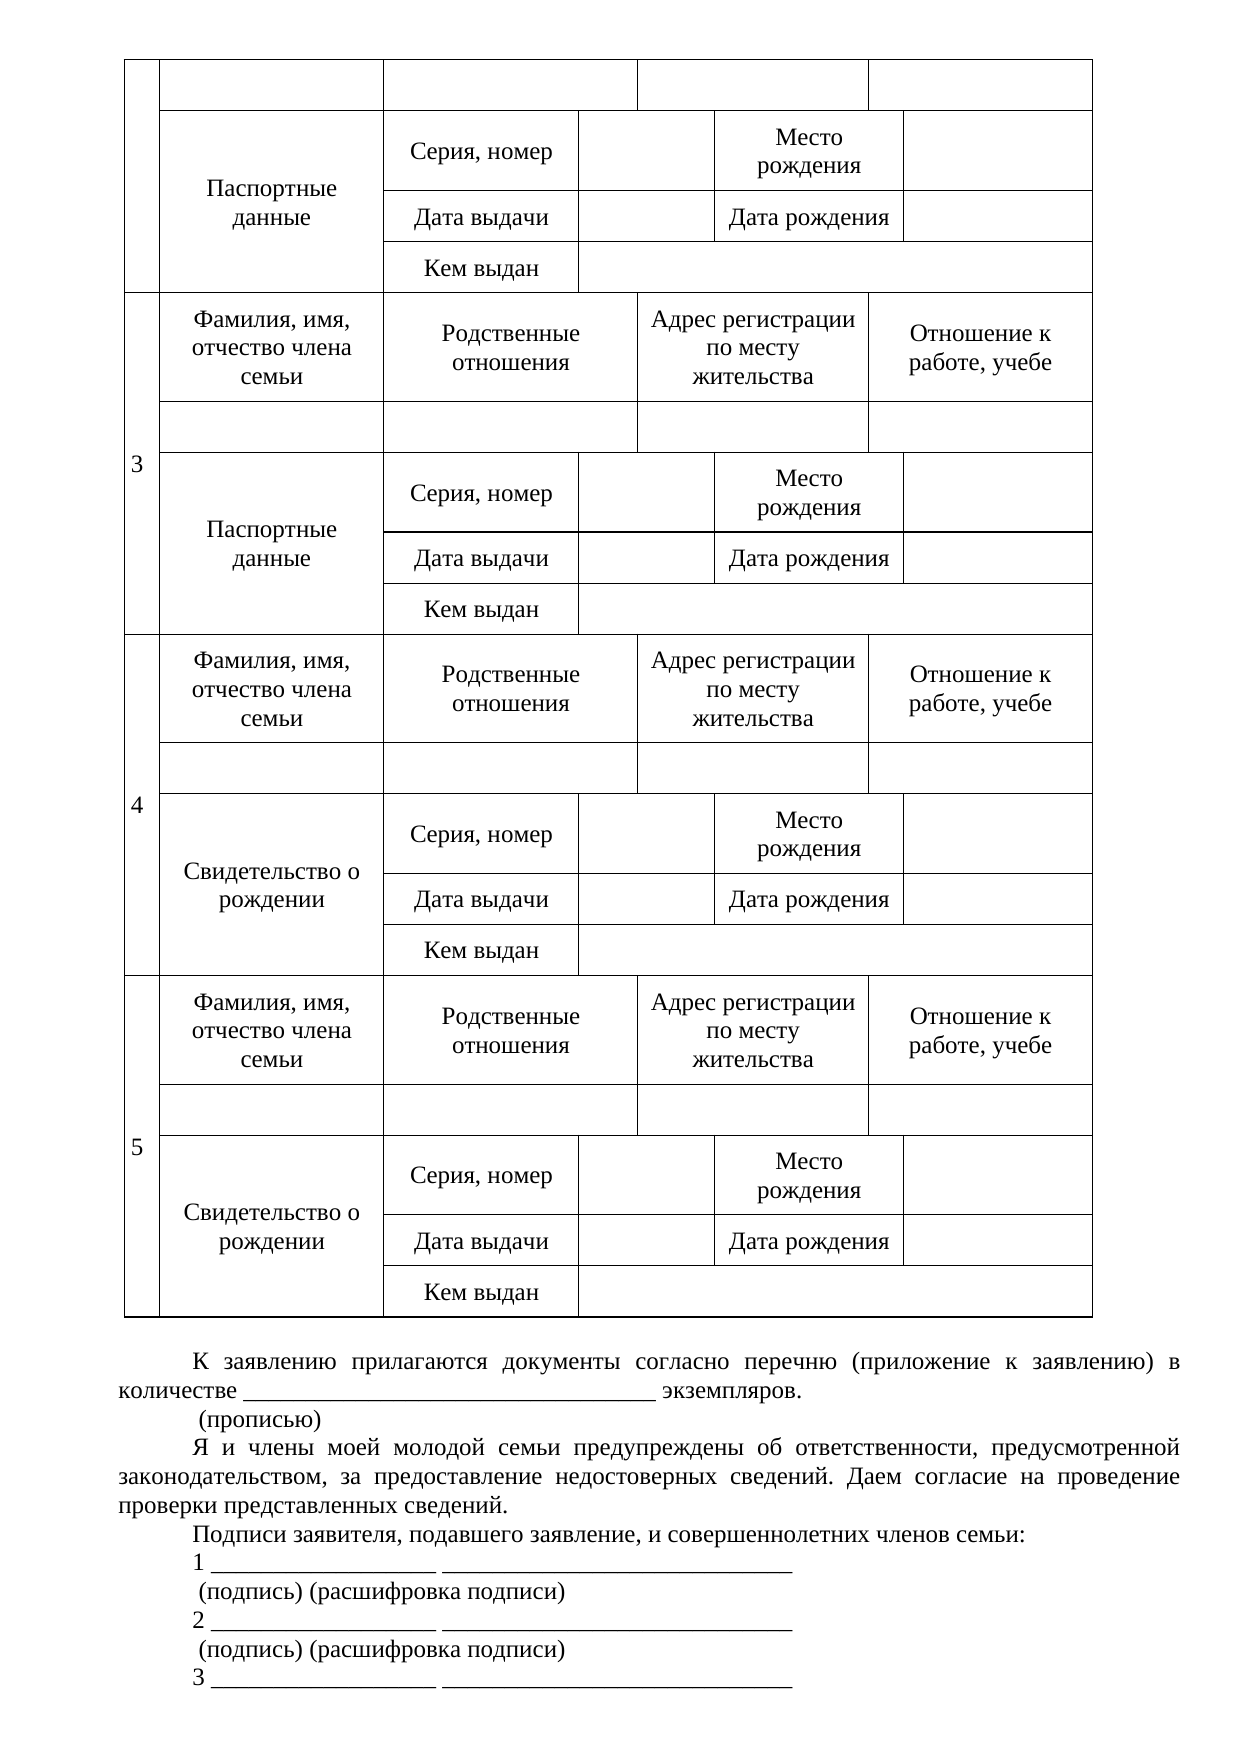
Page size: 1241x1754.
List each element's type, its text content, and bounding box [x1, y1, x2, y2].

table_cell [384, 1085, 637, 1134]
table_cell Адрес регистрации по месту жительства [638, 635, 868, 742]
table_cell [638, 743, 868, 793]
table_cell Кем выдан [384, 1266, 578, 1316]
text К заявлению прилагаются документы согласно перечню (приложение к заявлению) в количестве _________________________________ экземпляров. [118, 1346, 1181, 1404]
table_cell [579, 191, 714, 241]
table_cell [638, 60, 868, 110]
table_cell Кем выдан [384, 925, 578, 975]
text 1 __________________ ____________________________ [118, 1547, 1181, 1576]
text Подписи заявителя, подавшего заявление, и совершеннолетних членов семьи: [118, 1519, 1181, 1547]
table_cell Дата выдачи [384, 874, 578, 924]
table_cell [579, 1215, 714, 1265]
table_cell [869, 60, 1092, 110]
table_cell Фамилия, имя, отчество члена семьи [160, 976, 383, 1083]
table_cell Дата рождения [715, 533, 903, 582]
table_cell Отношение к работе, учебе [869, 293, 1092, 401]
table_cell [904, 191, 1092, 241]
table_cell Паспортные данные [160, 453, 383, 633]
table_cell [579, 242, 1092, 292]
table_cell Дата рождения [715, 1215, 903, 1265]
table_cell Дата выдачи [384, 1215, 578, 1265]
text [118, 1634, 1181, 1662]
table_cell [579, 1136, 714, 1214]
table_cell [579, 111, 714, 190]
table_cell 5 [125, 976, 159, 1316]
table_cell Место рождения [715, 1136, 903, 1214]
table_cell [904, 874, 1092, 924]
table_cell Родственные отношения [384, 293, 637, 401]
table_cell Серия, номер [384, 453, 578, 531]
table_cell Серия, номер [384, 111, 578, 190]
table_cell [638, 402, 868, 452]
table_cell Серия, номер [384, 1136, 578, 1214]
table_cell 3 [125, 293, 159, 633]
table_cell Дата рождения [715, 874, 903, 924]
table_cell [160, 1085, 383, 1134]
table_cell [904, 1215, 1092, 1265]
table_cell 4 [125, 635, 159, 975]
text 3 __________________ ____________________________ [118, 1662, 1181, 1691]
table_cell Адрес регистрации по месту жительства [638, 976, 868, 1083]
table_cell Место рождения [715, 111, 903, 190]
table_cell [579, 533, 714, 582]
table_cell Фамилия, имя, отчество члена семьи [160, 635, 383, 742]
table_cell [579, 874, 714, 924]
table_cell Адрес регистрации по месту жительства [638, 293, 868, 401]
text 2 __________________ ____________________________ [118, 1605, 1181, 1634]
table_cell Фамилия, имя, отчество члена семьи [160, 293, 383, 401]
table_cell [638, 1085, 868, 1134]
table_cell Отношение к работе, учебе [869, 635, 1092, 742]
table_cell [579, 794, 714, 873]
table_cell Свидетельство о рождении [160, 1136, 383, 1316]
table_cell [869, 743, 1092, 793]
text Я и члены моей молодой семьи предупреждены об ответственности, предусмотренной законодательством, за предоставление недостоверных сведений. Даем согласие на проведение проверки представленных сведений. [118, 1432, 1181, 1519]
table_cell Серия, номер [384, 794, 578, 873]
table_cell Место рождения [715, 794, 903, 873]
table_cell Свидетельство о рождении [160, 794, 383, 975]
table_cell [904, 533, 1092, 582]
table_cell [384, 60, 637, 110]
table_cell [160, 743, 383, 793]
table_cell Дата выдачи [384, 533, 578, 582]
table_cell [579, 453, 714, 531]
table_cell [579, 1266, 1092, 1316]
table_cell Дата выдачи [384, 191, 578, 241]
text (подпись) (расшифровка подписи) [118, 1576, 1181, 1605]
table_cell [579, 584, 1092, 633]
table_cell Место рождения [715, 453, 903, 531]
table_cell [904, 1136, 1092, 1214]
table_cell [384, 743, 637, 793]
table_cell [904, 111, 1092, 190]
table_cell [869, 1085, 1092, 1134]
table_cell Родственные отношения [384, 976, 637, 1083]
table_cell Кем выдан [384, 584, 578, 633]
table_cell [160, 402, 383, 452]
table_cell [384, 402, 637, 452]
table_cell Паспортные данные [160, 111, 383, 292]
table_cell [904, 453, 1092, 531]
table_cell 2 [125, 60, 159, 292]
table_cell [579, 925, 1092, 975]
table_cell Дата рождения [715, 191, 903, 241]
table_cell Отношение к работе, учебе [869, 976, 1092, 1083]
table_cell [904, 794, 1092, 873]
table_cell [160, 60, 383, 110]
table_cell [869, 402, 1092, 452]
table_cell Родственные отношения [384, 635, 637, 742]
text (прописью) [118, 1404, 1181, 1432]
table_cell Кем выдан [384, 242, 578, 292]
